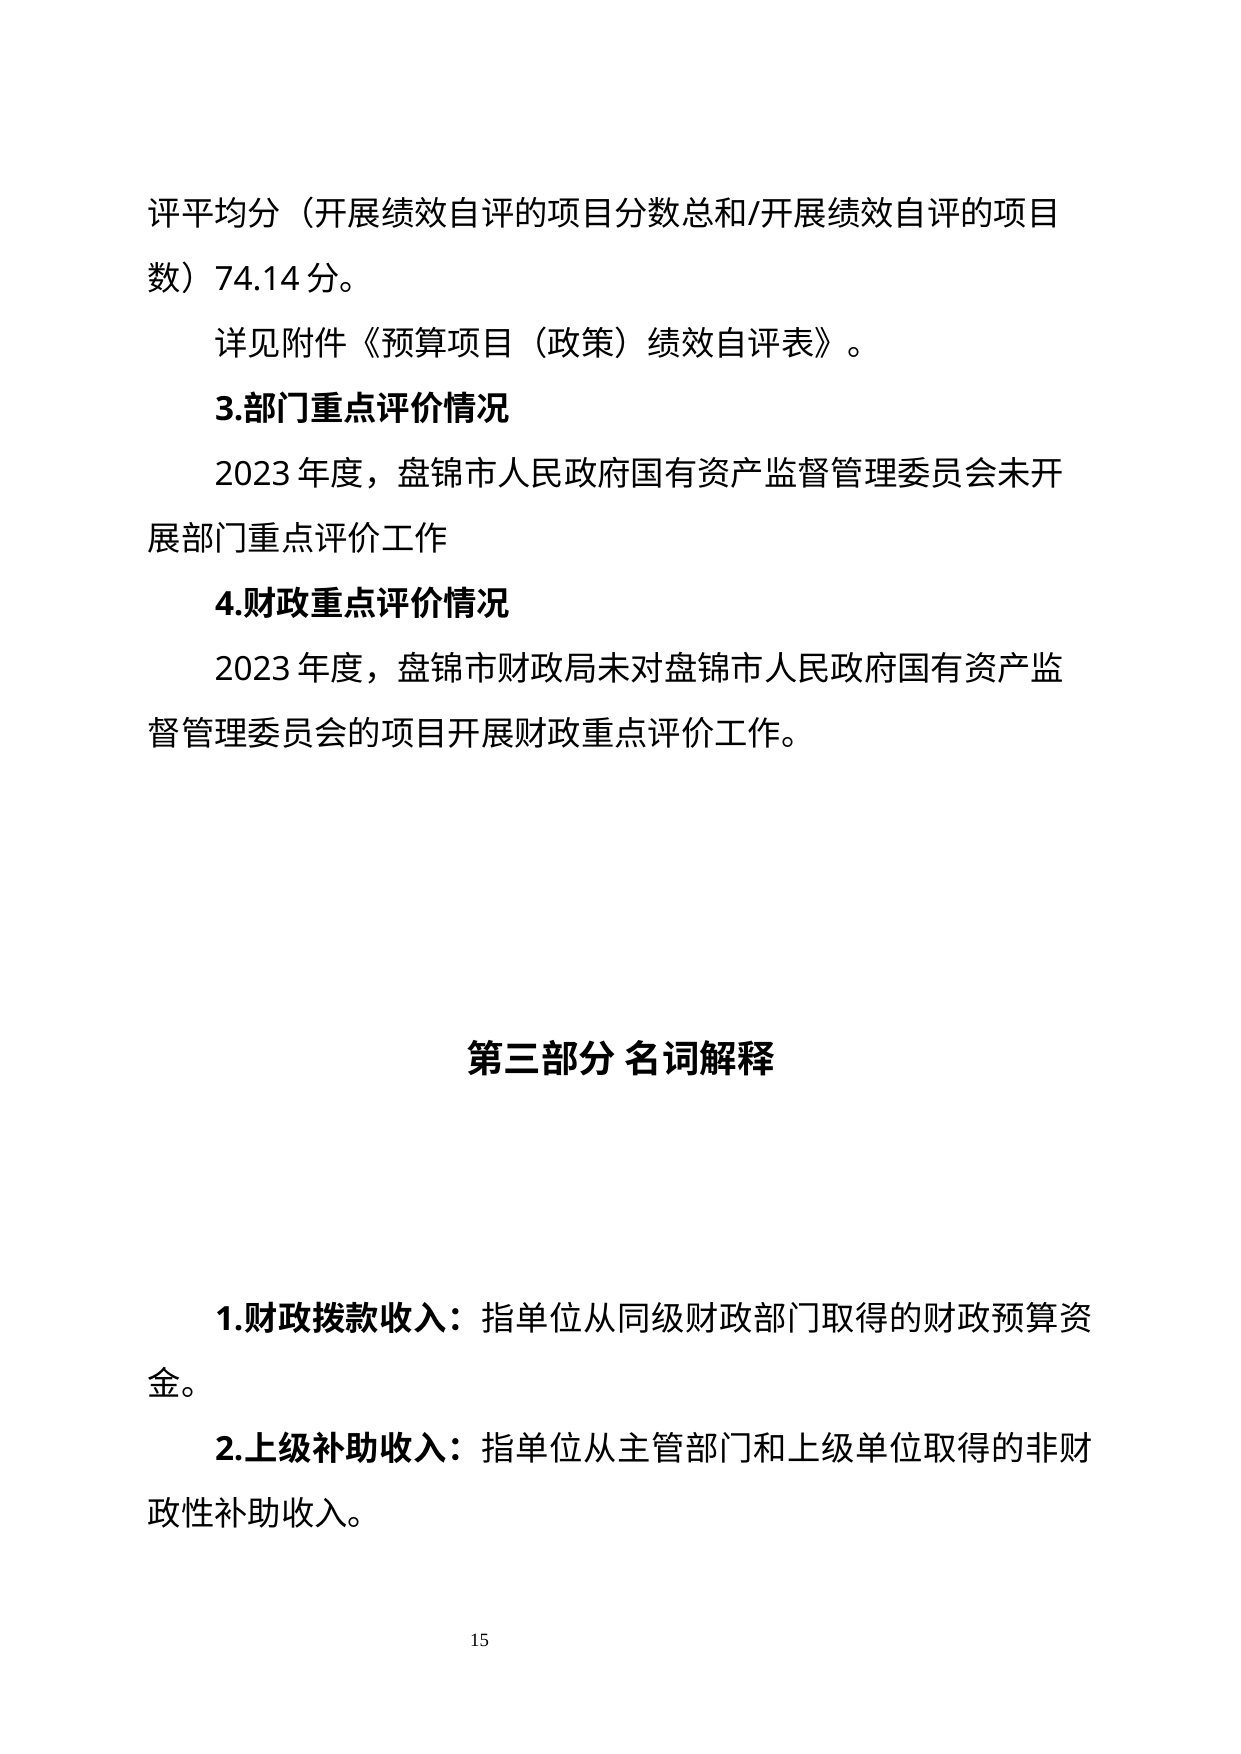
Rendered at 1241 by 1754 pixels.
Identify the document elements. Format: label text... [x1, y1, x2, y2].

text 2023年度，盘锦市人民政府国有资产监督管理委员会未开展部门重点评价工作 [148, 438, 1092, 568]
text 1.财政拨款收入：指单位从同级财政部门取得的财政预算资金。 [148, 1283, 1092, 1413]
text 详见附件《预算项目（政策）绩效自评表》。 [148, 308, 1092, 373]
text 4.财政重点评价情况 [148, 568, 1092, 633]
text 2.上级补助收入：指单位从主管部门和上级单位取得的非财政性补助收入。 [148, 1413, 1092, 1543]
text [148, 178, 1092, 308]
text 2023年度，盘锦市财政局未对盘锦市人民政府国有资产监督管理委员会的项目开展财政重点评价工作。 [148, 633, 1092, 763]
text 3.部门重点评价情况 [148, 373, 1092, 438]
text 第三部分 名词解释 [148, 1023, 1092, 1088]
